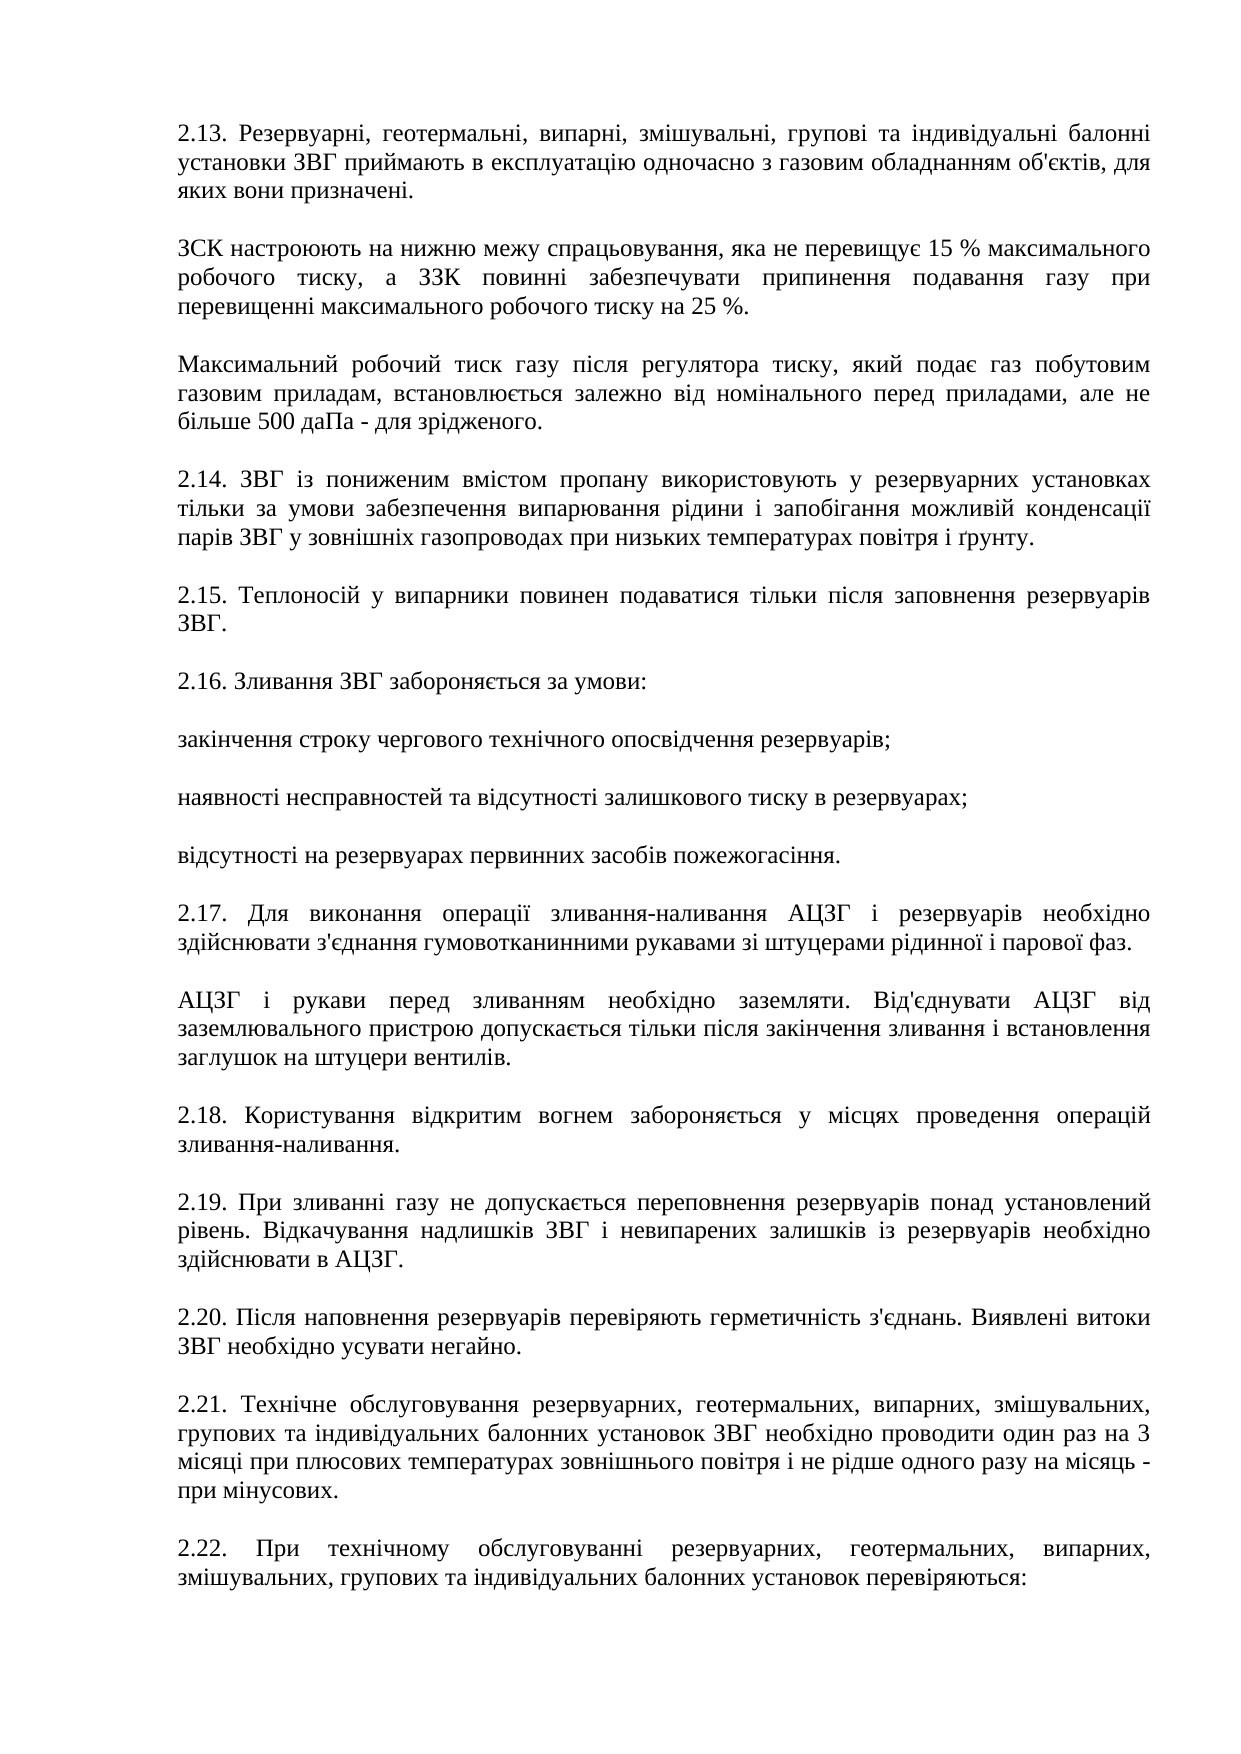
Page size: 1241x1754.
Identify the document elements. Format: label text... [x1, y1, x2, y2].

text 2.18. Користування відкритим вогнем забороняється у місцях проведення операцій зливання-наливання. [177, 1100, 1152, 1158]
text 2.14. ЗВГ із пониженим вмістом пропану використовують у резервуарних установках тільки за умови забезпечення випарювання рідини і запобігання можливій конденсації парів ЗВГ у зовнішніх газопроводах при низьких температурах повітря і ґрунту. [177, 464, 1152, 551]
text ЗСК настроюють на нижню межу спрацьовування, яка не перевищує 15 % максимального робочого тиску, а ЗЗК повинні забезпечувати припинення подавання газу при перевищенні максимального робочого тиску на 25 %. [177, 233, 1152, 320]
text відсутності на резервуарах первинних засобів пожежогасіння. [177, 840, 1152, 869]
text 2.17. Для виконання операції зливання-наливання АЦЗГ і резервуарів необхідно здійснювати з'єднання гумовотканинними рукавами зі штуцерами рідинної і парової фаз. [177, 898, 1152, 956]
text 2.21. Технічне обслуговування резервуарних, геотермальних, випарних, змішувальних, групових та індивідуальних балонних установок ЗВГ необхідно проводити один раз на 3 місяці при плюсових температурах зовнішнього повітря і не рідше одного разу на місяць - при мінусових. [177, 1389, 1152, 1504]
text наявності несправностей та відсутності залишкового тиску в резервуарах; [177, 782, 1152, 811]
text АЦЗГ і рукави перед зливанням необхідно заземляти. Від'єднувати АЦЗГ від заземлювального пристрою допускається тільки після закінчення зливання і встановлення заглушок на штуцери вентилів. [177, 985, 1152, 1071]
text 2.22. При технічному обслуговуванні резервуарних, геотермальних, випарних, змішувальних, групових та індивідуальних балонних установок перевіряються: [177, 1533, 1152, 1591]
text 2.16. Зливання ЗВГ забороняється за умови: [177, 666, 1152, 695]
text закінчення строку чергового технічного опосвідчення резервуарів; [177, 724, 1152, 753]
text Максимальний робочий тиск газу після регулятора тиску, який подає газ побутовим газовим приладам, встановлюється залежно від номінального перед приладами, але не більше 500 даПа - для зрідженого. [177, 349, 1152, 435]
text 2.20. Після наповнення резервуарів перевіряють герметичність з'єднань. Виявлені витоки ЗВГ необхідно усувати негайно. [177, 1302, 1152, 1360]
text 2.15. Теплоносій у випарники повинен подаватися тільки після заповнення резервуарів ЗВГ. [177, 580, 1152, 637]
text 2.13. Резервуарні, геотермальні, випарні, змішувальні, групові та індивідуальні балонні установки ЗВГ приймають в експлуатацію одночасно з газовим обладнанням об'єктів, для яких вони призначені. [177, 118, 1152, 204]
text 2.19. При зливанні газу не допускається переповнення резервуарів понад установлений рівень. Відкачування надлишків ЗВГ і невипарених залишків із резервуарів необхідно здійснювати в АЦЗГ. [177, 1187, 1152, 1273]
